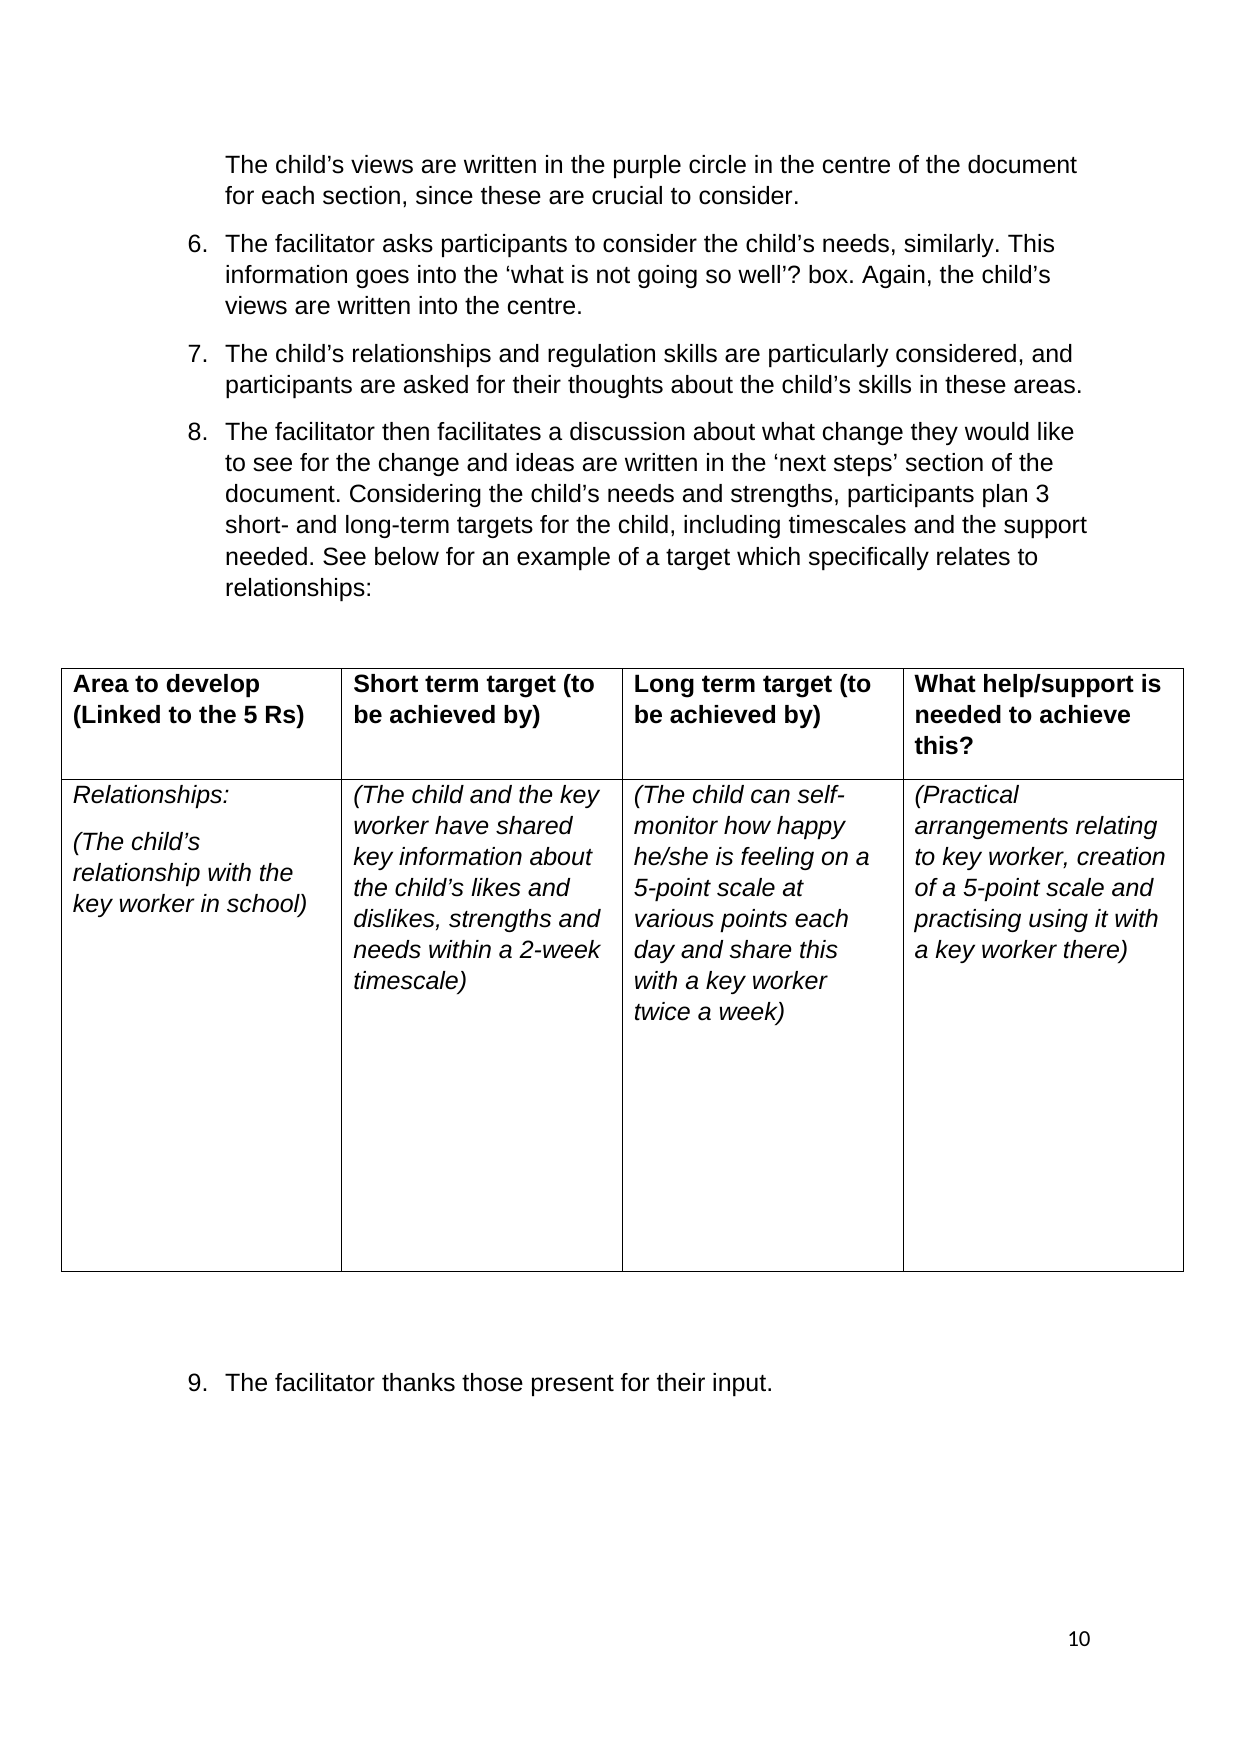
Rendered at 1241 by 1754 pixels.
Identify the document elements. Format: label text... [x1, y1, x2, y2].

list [187, 150, 1090, 210]
table_header What help/support is needed to achieve this? [904, 669, 1183, 778]
list The child’s relationships and regulation skills are particularly considered, and participants are asked for their thoughts about the child’s skills in these areas. [187, 338, 1090, 398]
table_cell (The child can self-monitor how happy he/she is feeling on a 5-point scale at various points each day and share this with a key worker twice a week) [623, 780, 903, 1271]
table_header Long term target (to be achieved by) [623, 669, 903, 778]
table_cell Relationships: (The child’s relationship with the key worker in school) [62, 780, 341, 1271]
table_header Area to develop (Linked to the 5 Rs) [62, 669, 341, 778]
list The facilitator asks participants to consider the child’s needs, similarly. This information goes into the ‘what is not going so well’? box. Again, the child’s views are written into the centre. [187, 229, 1090, 319]
table_cell (The child and the key worker have shared key information about the child’s likes and dislikes, strengths and needs within a 2-week timescale) [342, 780, 622, 1271]
list The facilitator thanks those present for their input. [187, 1367, 1090, 1396]
list The facilitator then facilitates a discussion about what change they would like to see for the change and ideas are written in the ‘next steps’ section of the document. Considering the child’s needs and strengths, participants plan 3 short- and long-term targets for the child, including timescales and the support needed. See below for an example of a target which specifically relates to relationships: [187, 417, 1090, 601]
table_cell (Practical arrangements relating to key worker, creation of a 5-point scale and practising using it with a key worker there) [904, 780, 1183, 1271]
table_header Short term target (to be achieved by) [342, 669, 622, 778]
